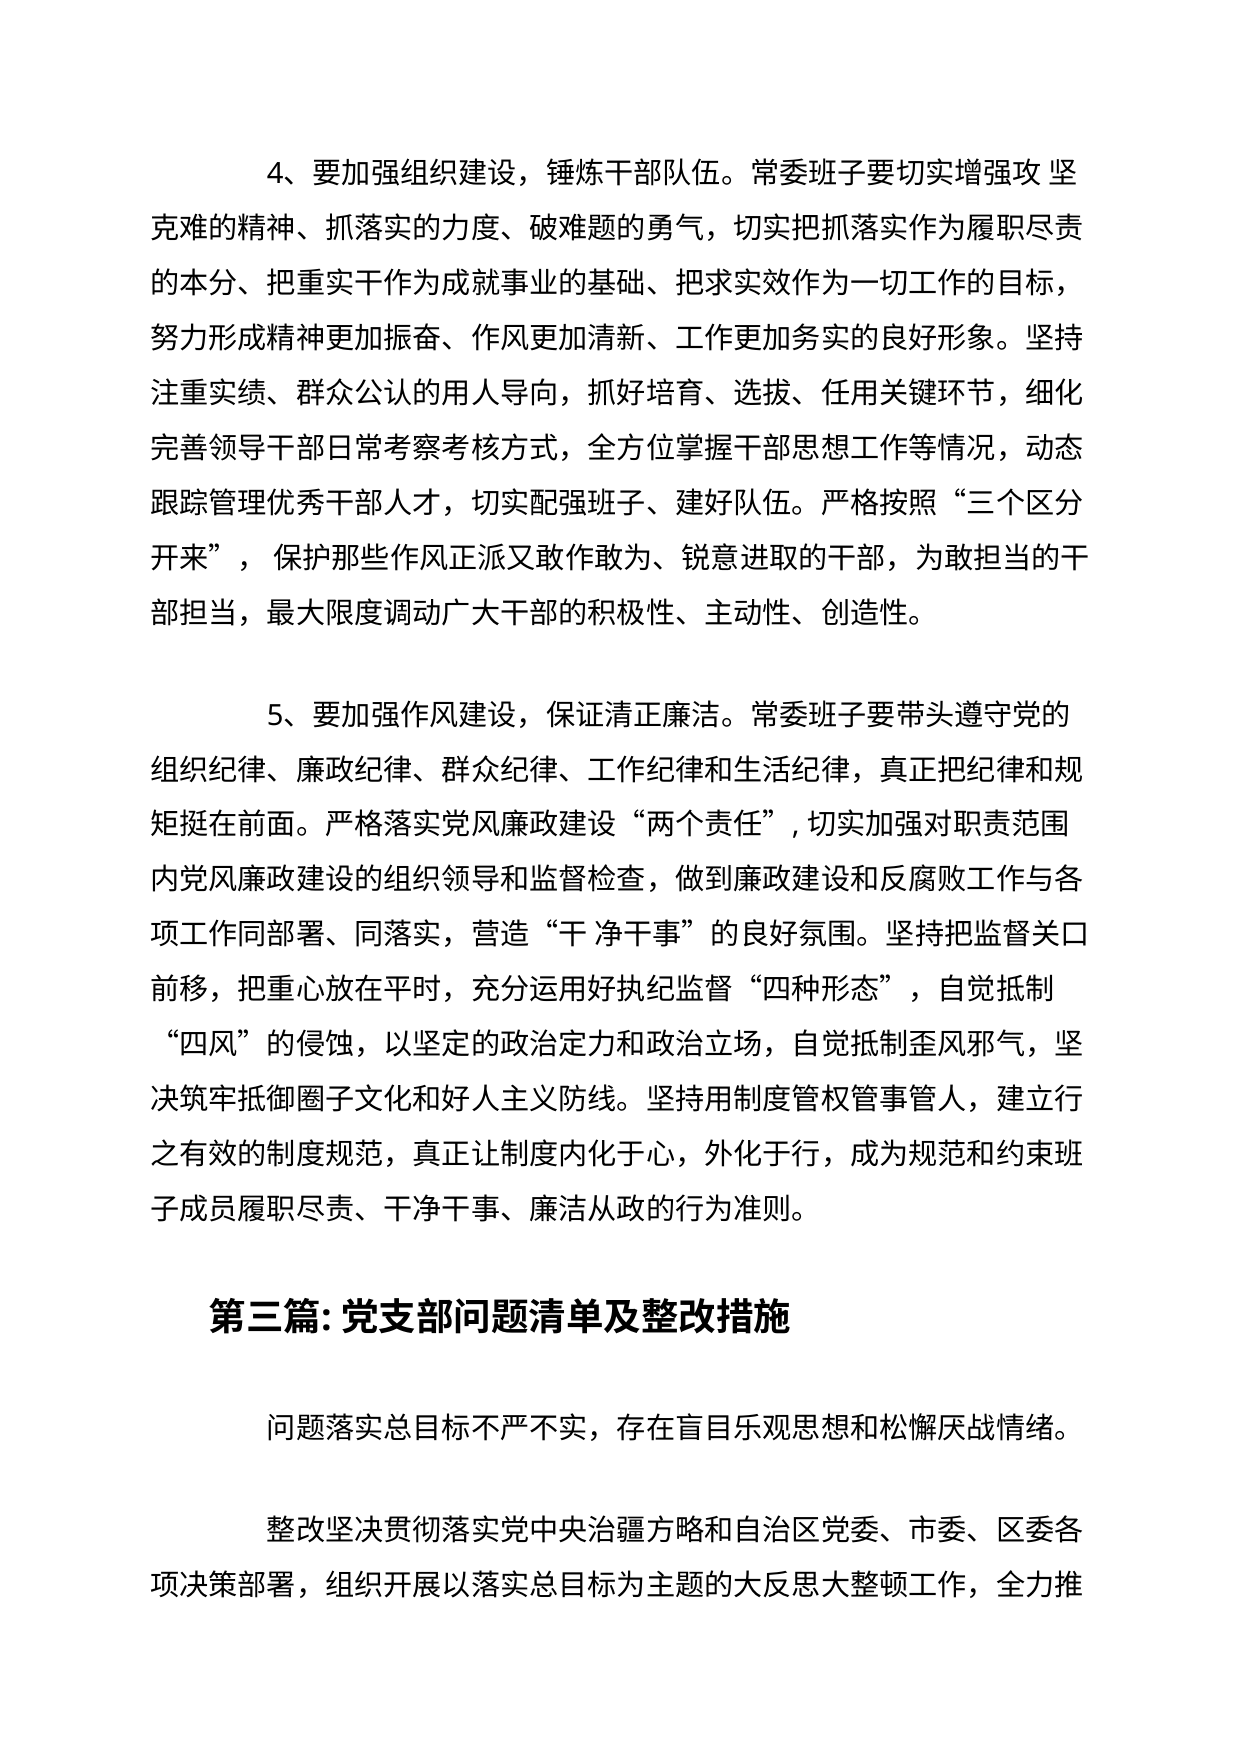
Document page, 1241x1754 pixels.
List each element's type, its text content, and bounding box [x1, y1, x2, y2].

text 第三篇: 党支部问题清单及整改措施 [150, 1287, 1090, 1342]
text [150, 1506, 1090, 1604]
text 4、要加强组织建设，锤炼干部队伍。常委班子要切实增强攻 坚克难的精神、抓落实的力度、破难题的勇气，切实把抓落实作为履职尽责的本分、把重实干作为成就事业的基础、把求实效作为一切工作的目标，努力形成精神更加振奋、作风更加清新、工作更加务实的良好形象。坚持注重实绩、群众公认的用人导向，抓好培育、选拔、任用关键环节，细化完善领导干部日常考察考核方式，全方位掌握干部思想工作等情况，动态跟踪管理优秀干部人才，切实配强班子、建好队伍。严格按照“三个区分开来”， 保护那些作风正派又敢作敢为、锐意进取的干部，为敢担当的干部担当，最大限度调动广大干部的积极性、主动性、创造性。 [150, 150, 1090, 632]
text 5、要加强作风建设，保证清正廉洁。常委班子要带头遵守党的组织纪律、廉政纪律、群众纪律、工作纪律和生活纪律，真正把纪律和规矩挺在前面。严格落实党风廉政建设“两个责任”, 切实加强对职责范围内党风廉政建设的组织领导和监督检查，做到廉政建设和反腐败工作与各项工作同部署、同落实，营造“干 净干事”的良好氛围。坚持把监督关口前移，把重心放在平时，充分运用好执纪监督“四种形态”，自觉抵制“四风”的侵蚀，以坚定的政治定力和政治立场，自觉抵制歪风邪气，坚决筑牢抵御圈子文化和好人主义防线。坚持用制度管权管事管人，建立行之有效的制度规范，真正让制度内化于心，外化于行，成为规范和约束班子成员履职尽责、干净干事、廉洁从政的行为准则。 [150, 691, 1090, 1228]
text 问题落实总目标不严不实，存在盲目乐观思想和松懈厌战情绪。 [150, 1405, 1090, 1447]
